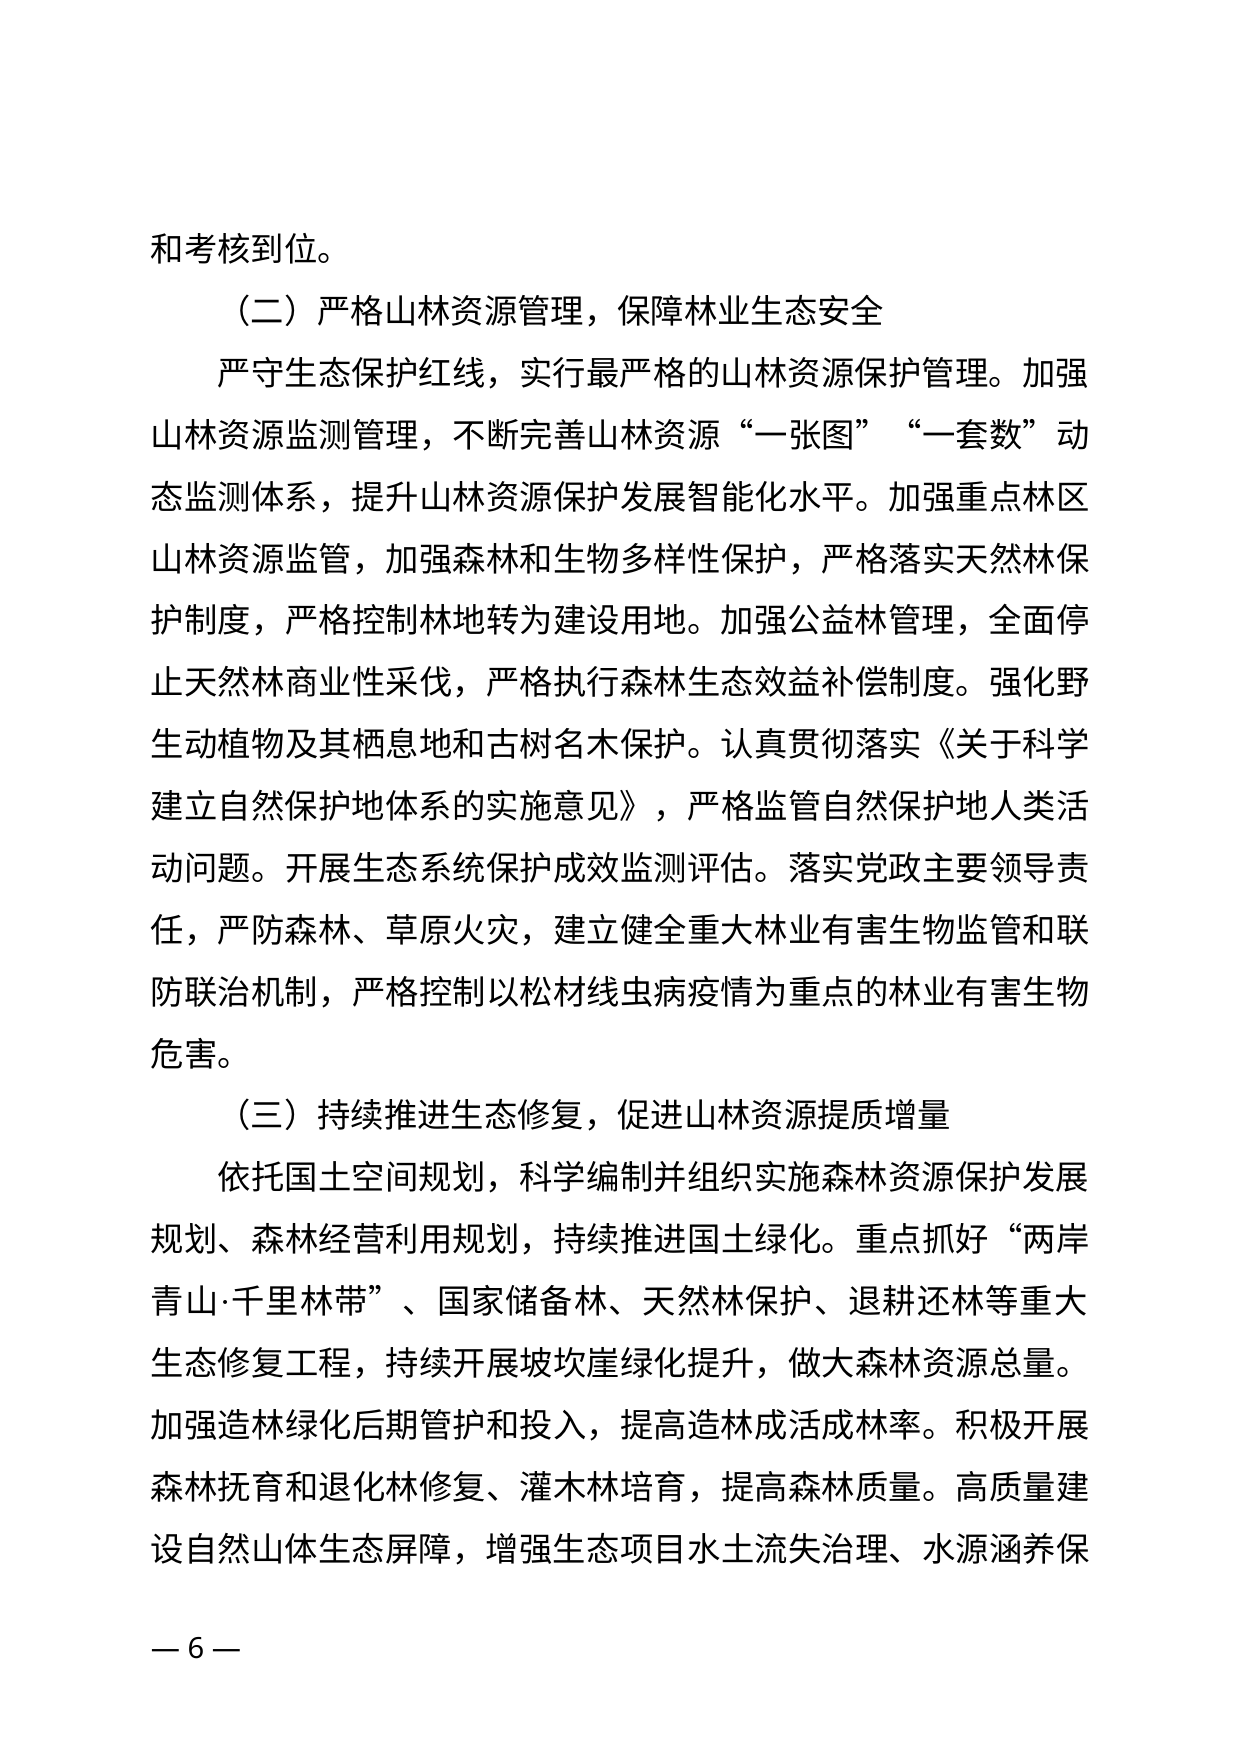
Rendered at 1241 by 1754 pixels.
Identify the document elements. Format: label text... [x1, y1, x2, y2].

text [151, 212, 1089, 274]
text 严守生态保护红线，实行最严格的山林资源保护管理。加强山林资源监测管理，不断完善山林资源“一张图”“一套数”动态监测体系，提升山林资源保护发展智能化水平。加强重点林区山林资源监管，加强森林和生物多样性保护，严格落实天然林保护制度，严格控制林地转为建设用地。加强公益林管理，全面停止天然林商业性采伐，严格执行森林生态效益补偿制度。强化野生动植物及其栖息地和古树名木保护。认真贯彻落实《关于科学建立自然保护地体系的实施意见》，严格监管自然保护地人类活动问题。开展生态系统保护成效监测评估。落实党政主要领导责任，严防森林、草原火灾，建立健全重大林业有害生物监管和联防联治机制，严格控制以松材线虫病疫情为重点的林业有害生物危害。 [151, 336, 1089, 1078]
text （三）持续推进生态修复，促进山林资源提质增量 [151, 1078, 1089, 1140]
text （二）严格山林资源管理，保障林业生态安全 [151, 274, 1089, 336]
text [151, 1140, 1089, 1573]
